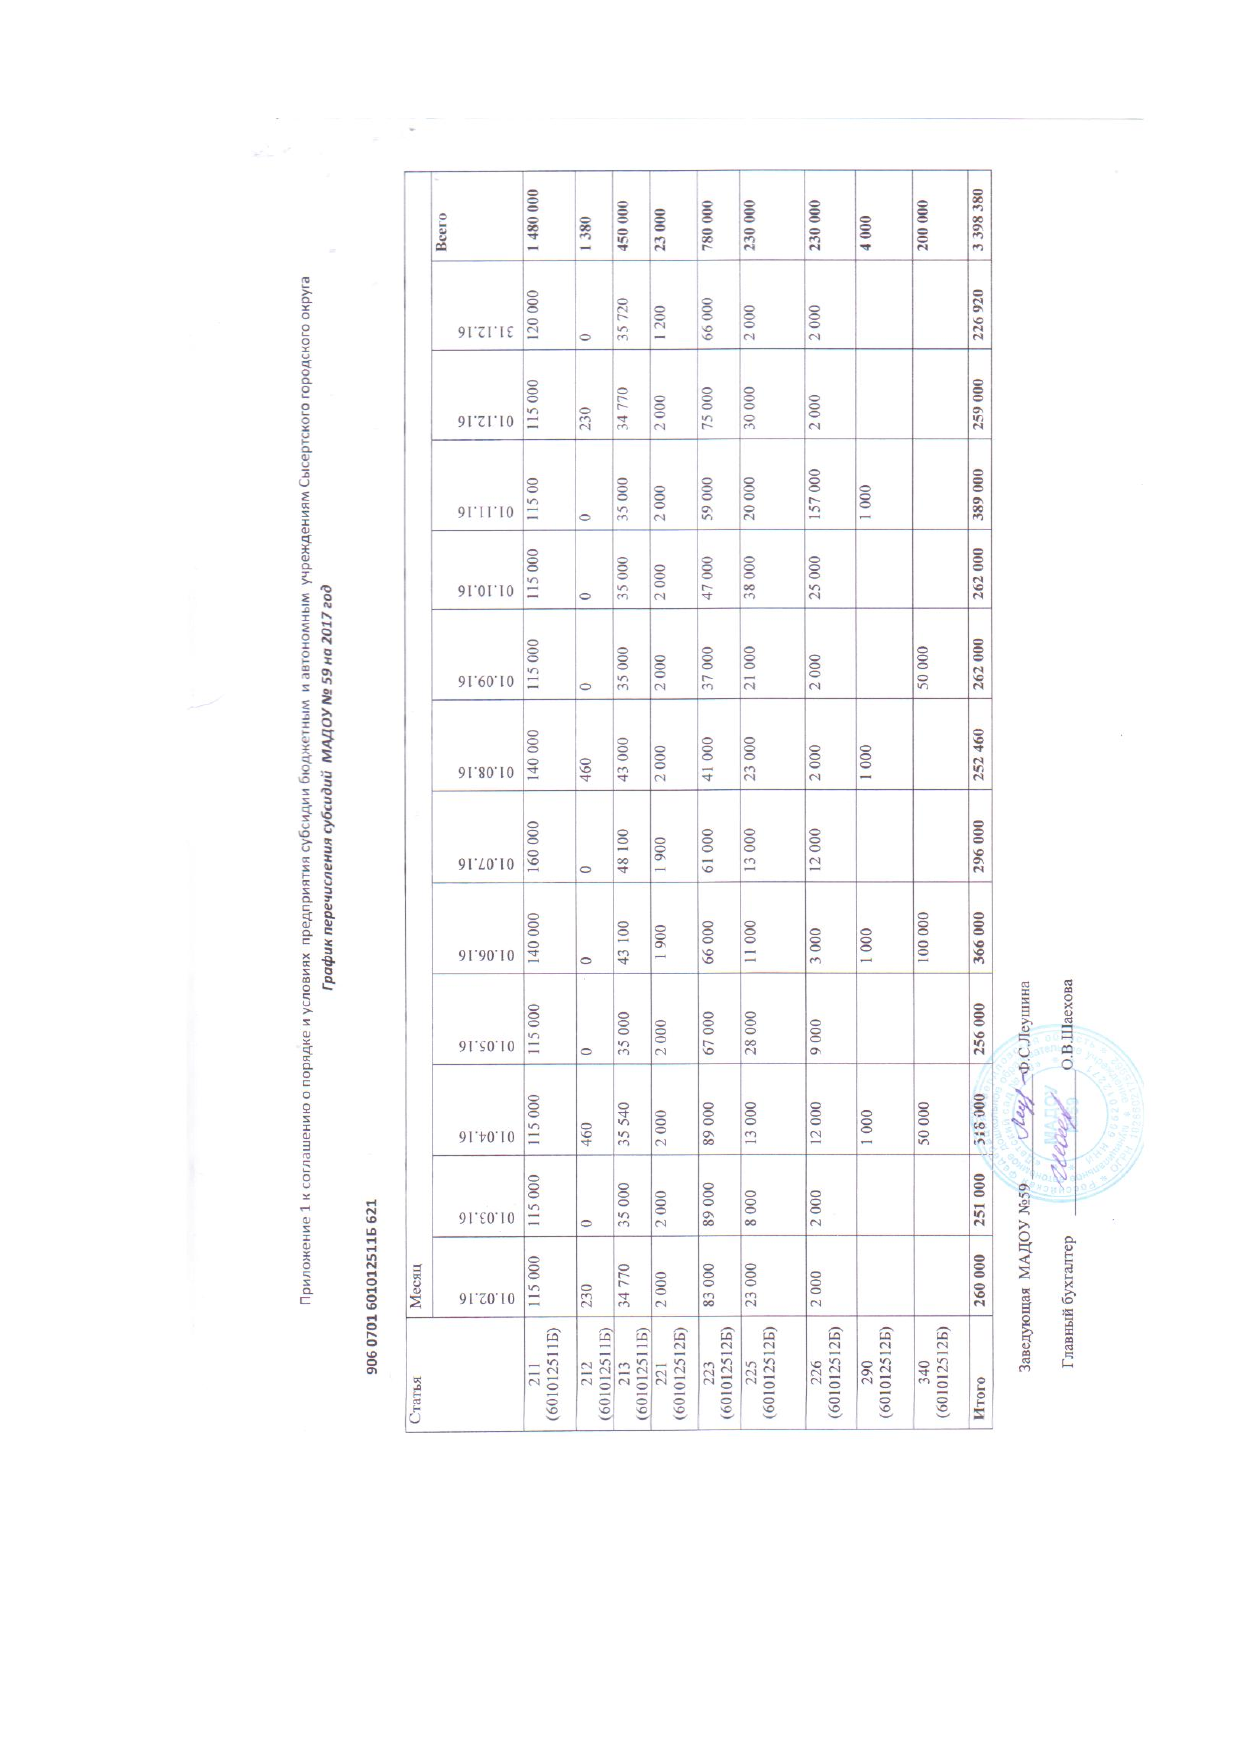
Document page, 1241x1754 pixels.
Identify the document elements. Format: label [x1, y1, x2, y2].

picture [177, 118, 1151, 1459]
